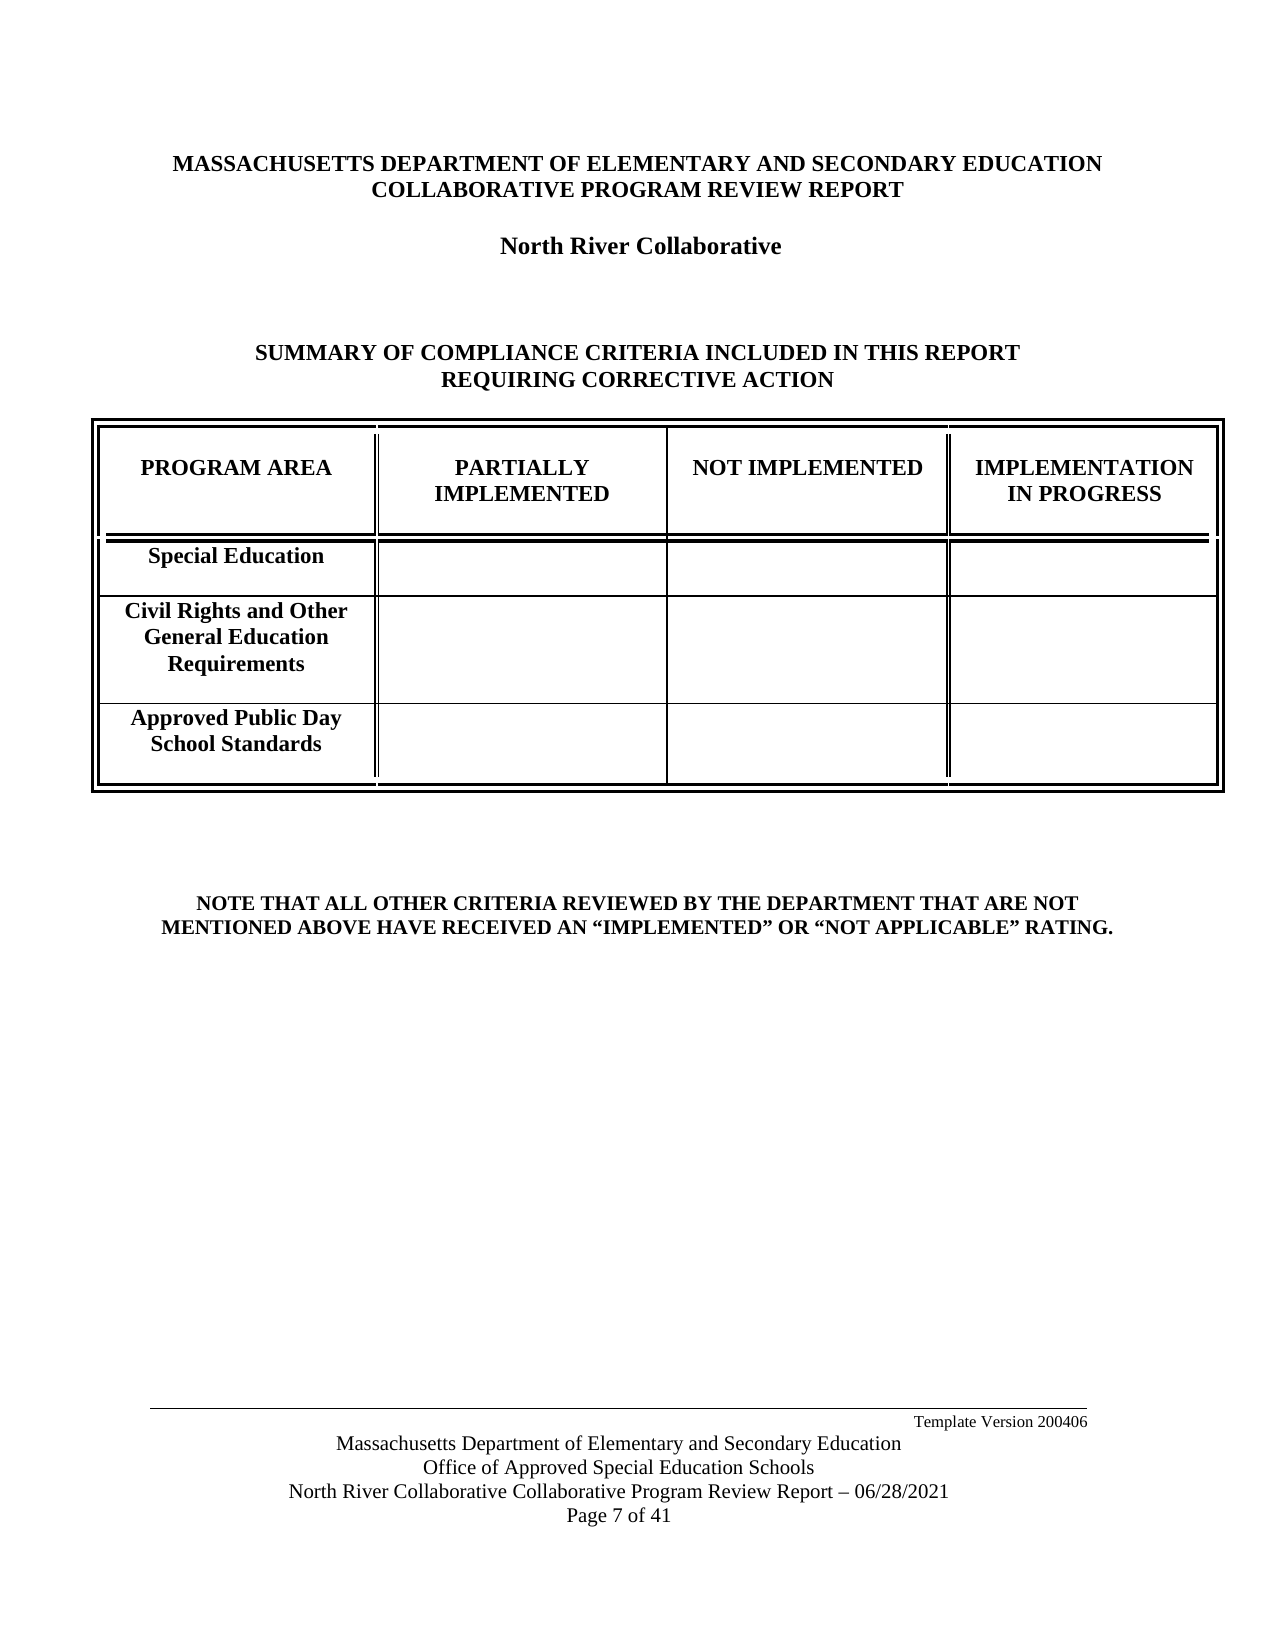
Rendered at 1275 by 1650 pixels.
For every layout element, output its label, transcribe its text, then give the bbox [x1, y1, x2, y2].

text COLLABORATIVE PROGRAM REVIEW REPORT [150, 176, 1125, 203]
table_cell [949, 704, 1216, 783]
table_cell [668, 543, 946, 595]
table_cell [951, 597, 1216, 702]
table_cell [377, 534, 666, 539]
table_cell Special Education [95, 533, 377, 595]
table_header IMPLEMENTATION IN PROGRESS [949, 421, 1220, 533]
text North River Collaborative [150, 231, 1125, 260]
text REQUIRING CORRECTIVE ACTION [75, 366, 1200, 392]
text MASSACHUSETTS DEPARTMENT OF ELEMENTARY AND SECONDARY EDUCATION [150, 150, 1125, 176]
table_header PARTIALLY IMPLEMENTED [377, 426, 666, 533]
text NOTE THAT ALL OTHER CRITERIA REVIEWED BY THE DEPARTMENT THAT ARE NOT MENTIONED ABOVE HAVE RECEIVED AN “IMPLEMENTED” OR “NOT APPLICABLE” RATING. [150, 891, 1125, 939]
table_header NOT IMPLEMENTED [668, 428, 948, 533]
table_cell [668, 597, 946, 702]
table_cell [949, 533, 1220, 595]
text SUMMARY OF COMPLIANCE CRITERIA INCLUDED IN THIS REPORT [75, 339, 1200, 366]
table_cell [379, 543, 666, 595]
table_cell [668, 704, 948, 783]
table_cell [377, 704, 666, 783]
table_cell [379, 597, 666, 702]
table_cell Approved Public Day School Standards [100, 704, 377, 783]
table_cell Civil Rights and Other General Education Requirements [100, 597, 374, 702]
table_header PROGRAM AREA [95, 421, 377, 533]
